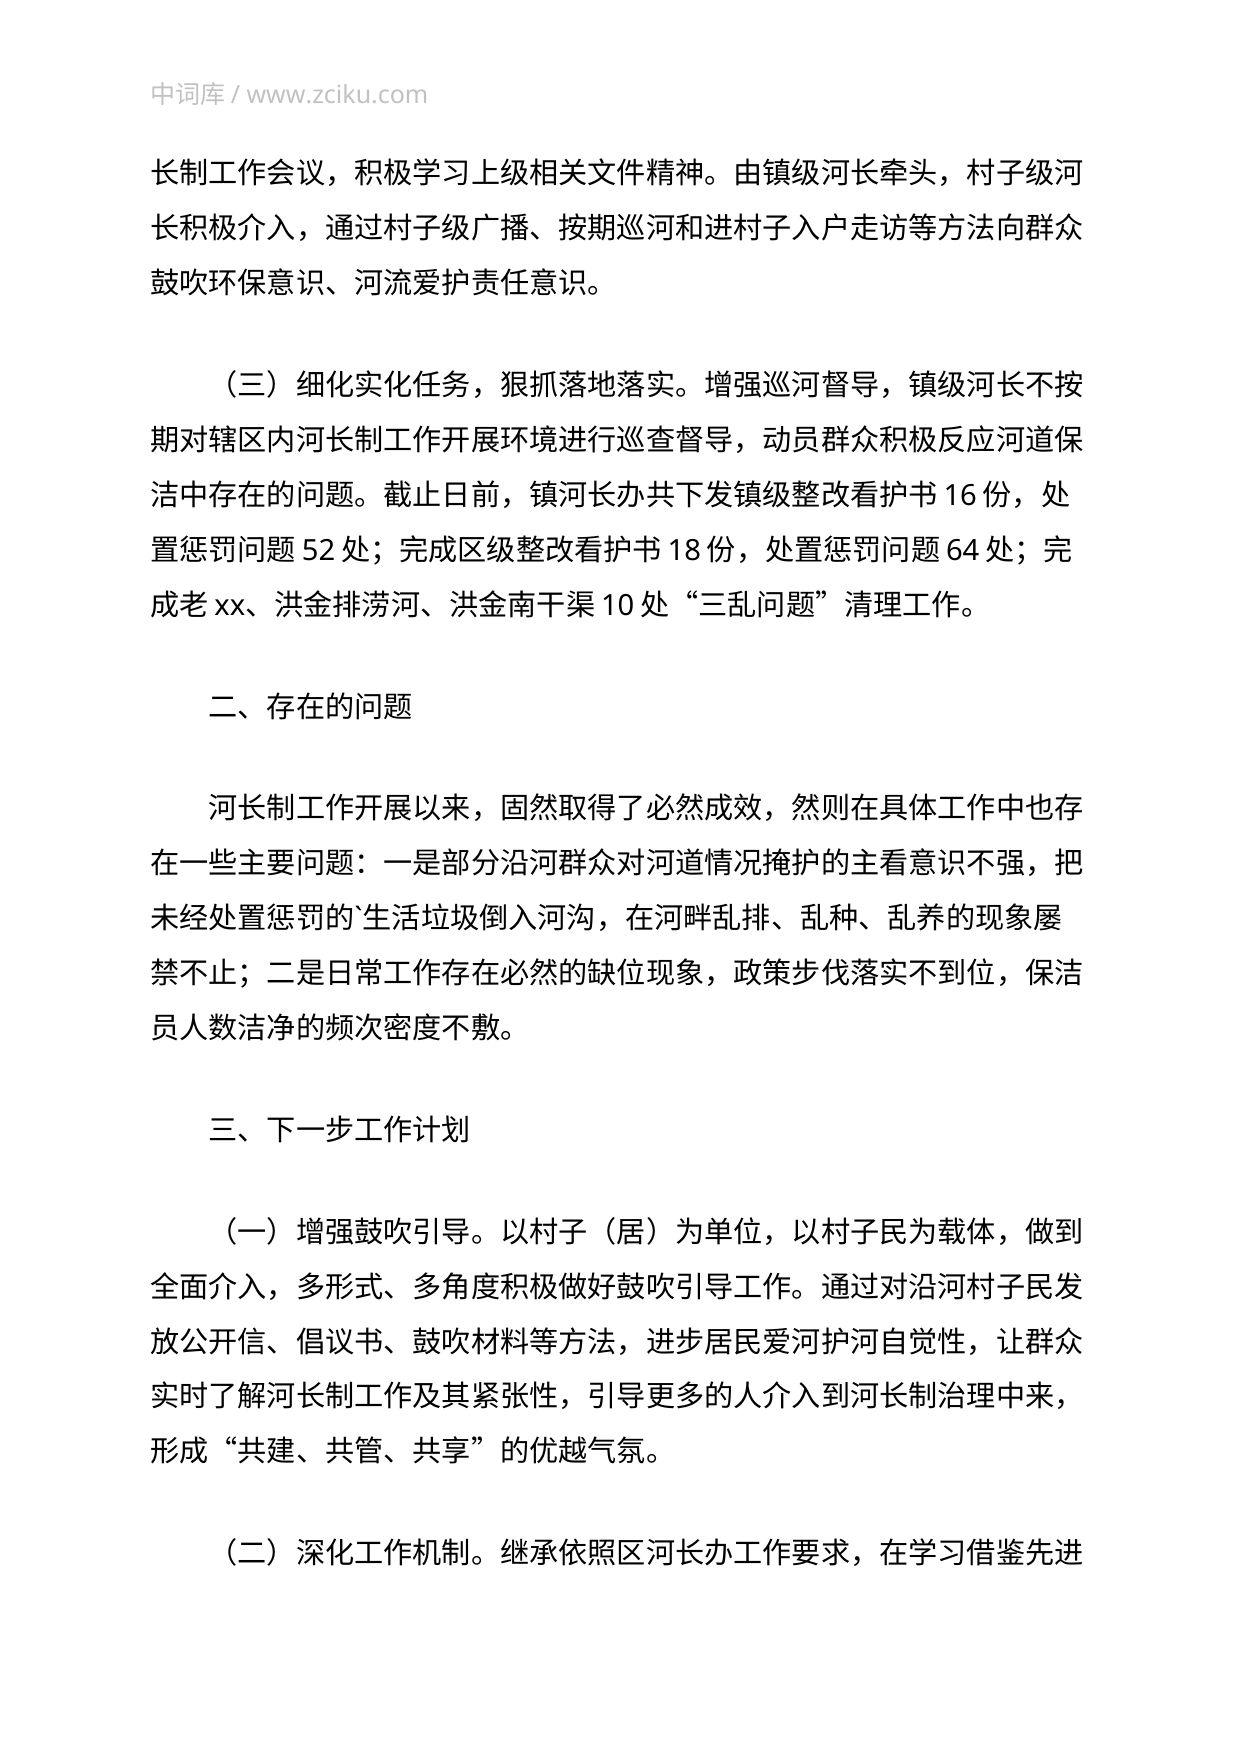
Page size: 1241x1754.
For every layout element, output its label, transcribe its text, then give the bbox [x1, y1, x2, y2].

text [150, 150, 1090, 302]
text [150, 1530, 1090, 1572]
text （一）增强鼓吹引导。以村子（居）为单位，以村子民为载体，做到全面介入，多形式、多角度积极做好鼓吹引导工作。通过对沿河村子民发放公开信、倡议书、鼓吹材料等方法，进步居民爱河护河自觉性，让群众实时了解河长制工作及其紧张性，引导更多的人介入到河长制治理中来，形成“共建、共管、共享”的优越气氛。 [150, 1208, 1090, 1470]
text 三、下一步工作计划 [150, 1107, 1090, 1149]
text （三）细化实化任务，狠抓落地落实。增强巡河督导，镇级河长不按期对辖区内河长制工作开展环境进行巡查督导，动员群众积极反应河道保洁中存在的问题。截止日前，镇河长办共下发镇级整改看护书16份，处置惩罚问题52处；完成区级整改看护书18份，处置惩罚问题64处；完成老xx、洪金排涝河、洪金南干渠10处“三乱问题”清理工作。 [150, 362, 1090, 624]
text 河长制工作开展以来，固然取得了必然成效，然则在具体工作中也存在一些主要问题：一是部分沿河群众对河道情况掩护的主看意识不强，把未经处置惩罚的`生活垃圾倒入河沟，在河畔乱排、乱种、乱养的现象屡禁不止；二是日常工作存在必然的缺位现象，政策步伐落实不到位，保洁员人数洁净的频次密度不敷。 [150, 785, 1090, 1047]
text 二、存在的问题 [150, 683, 1090, 726]
